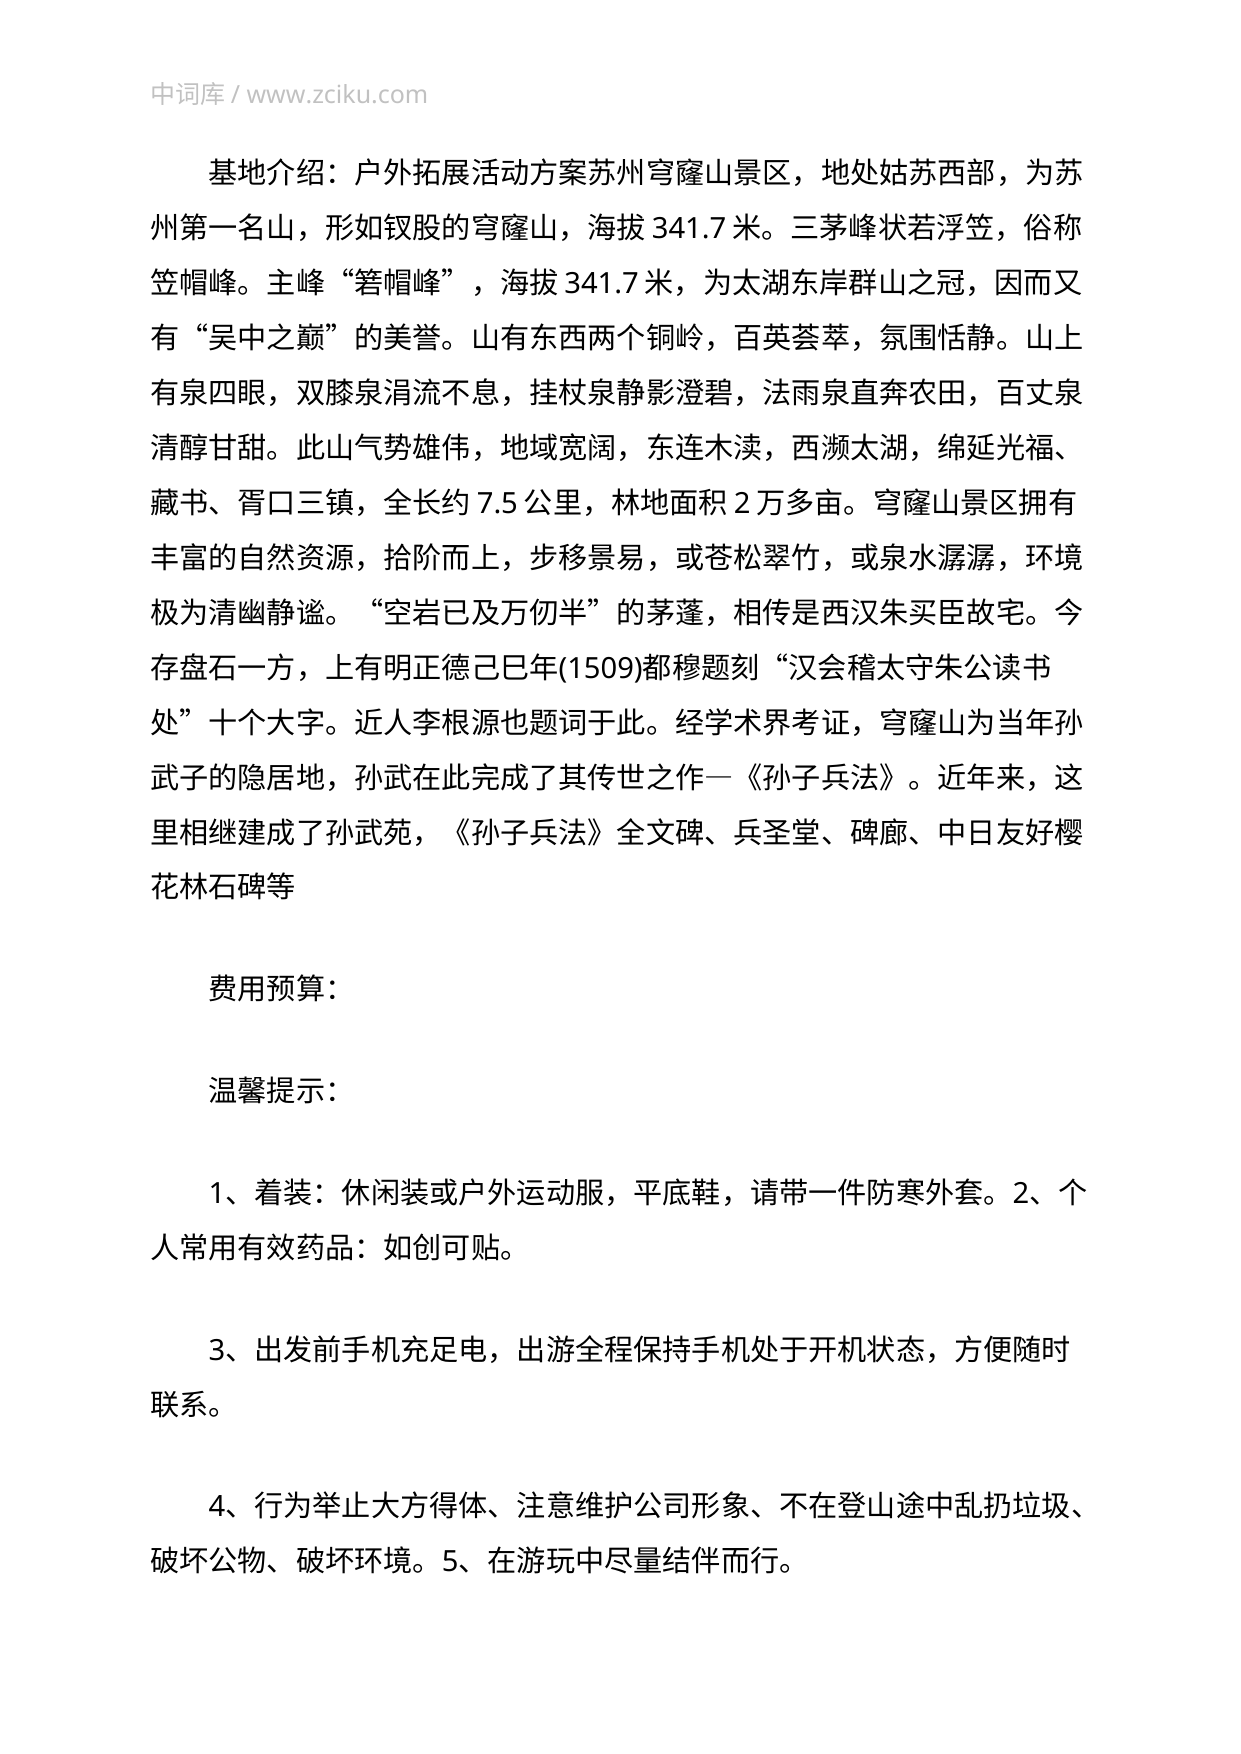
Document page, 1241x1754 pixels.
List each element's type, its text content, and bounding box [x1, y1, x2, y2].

text 4、行为举止大方得体、注意维护公司形象、不在登山途中乱扔垃圾、破坏公物、破坏环境。5、在游玩中尽量结伴而行。 [150, 1483, 1090, 1580]
text 温馨提示： [150, 1068, 1090, 1110]
text 1、着装：休闲装或户外运动服，平底鞋，请带一件防寒外套。2、个人常用有效药品：如创可贴。 [150, 1169, 1090, 1267]
text 基地介绍：户外拓展活动方案苏州穹窿山景区，地处姑苏西部，为苏州第一名山，形如钗股的穹窿山，海拔341.7米。三茅峰状若浮笠，俗称笠帽峰。主峰“箬帽峰”，海拔341.7米，为太湖东岸群山之冠，因而又有“吴中之巅”的美誉。山有东西两个铜岭，百英荟萃，氛围恬静。山上有泉四眼，双膝泉涓流不息，挂杖泉静影澄碧，法雨泉直奔农田，百丈泉清醇甘甜。此山气势雄伟，地域宽阔，东连木渎，西濒太湖，绵延光福、藏书、胥口三镇，全长约7.5公里，林地面积2万多亩。穹窿山景区拥有丰富的自然资源，拾阶而上，步移景易，或苍松翠竹，或泉水潺潺，环境极为清幽静谧。“空岩已及万仞半”的茅蓬，相传是西汉朱买臣故宅。今存盘石一方，上有明正德己巳年(1509)都穆题刻“汉会稽太守朱公读书处”十个大字。近人李根源也题词于此。经学术界考证，穹窿山为当年孙武子的隐居地，孙武在此完成了其传世之作—《孙子兵法》。近年来，这里相继建成了孙武苑，《孙子兵法》全文碑、兵圣堂、碑廊、中日友好樱花林石碑等 [150, 150, 1090, 906]
text 3、出发前手机充足电，出游全程保持手机处于开机状态，方便随时联系。 [150, 1326, 1090, 1423]
text 费用预算： [150, 966, 1090, 1008]
